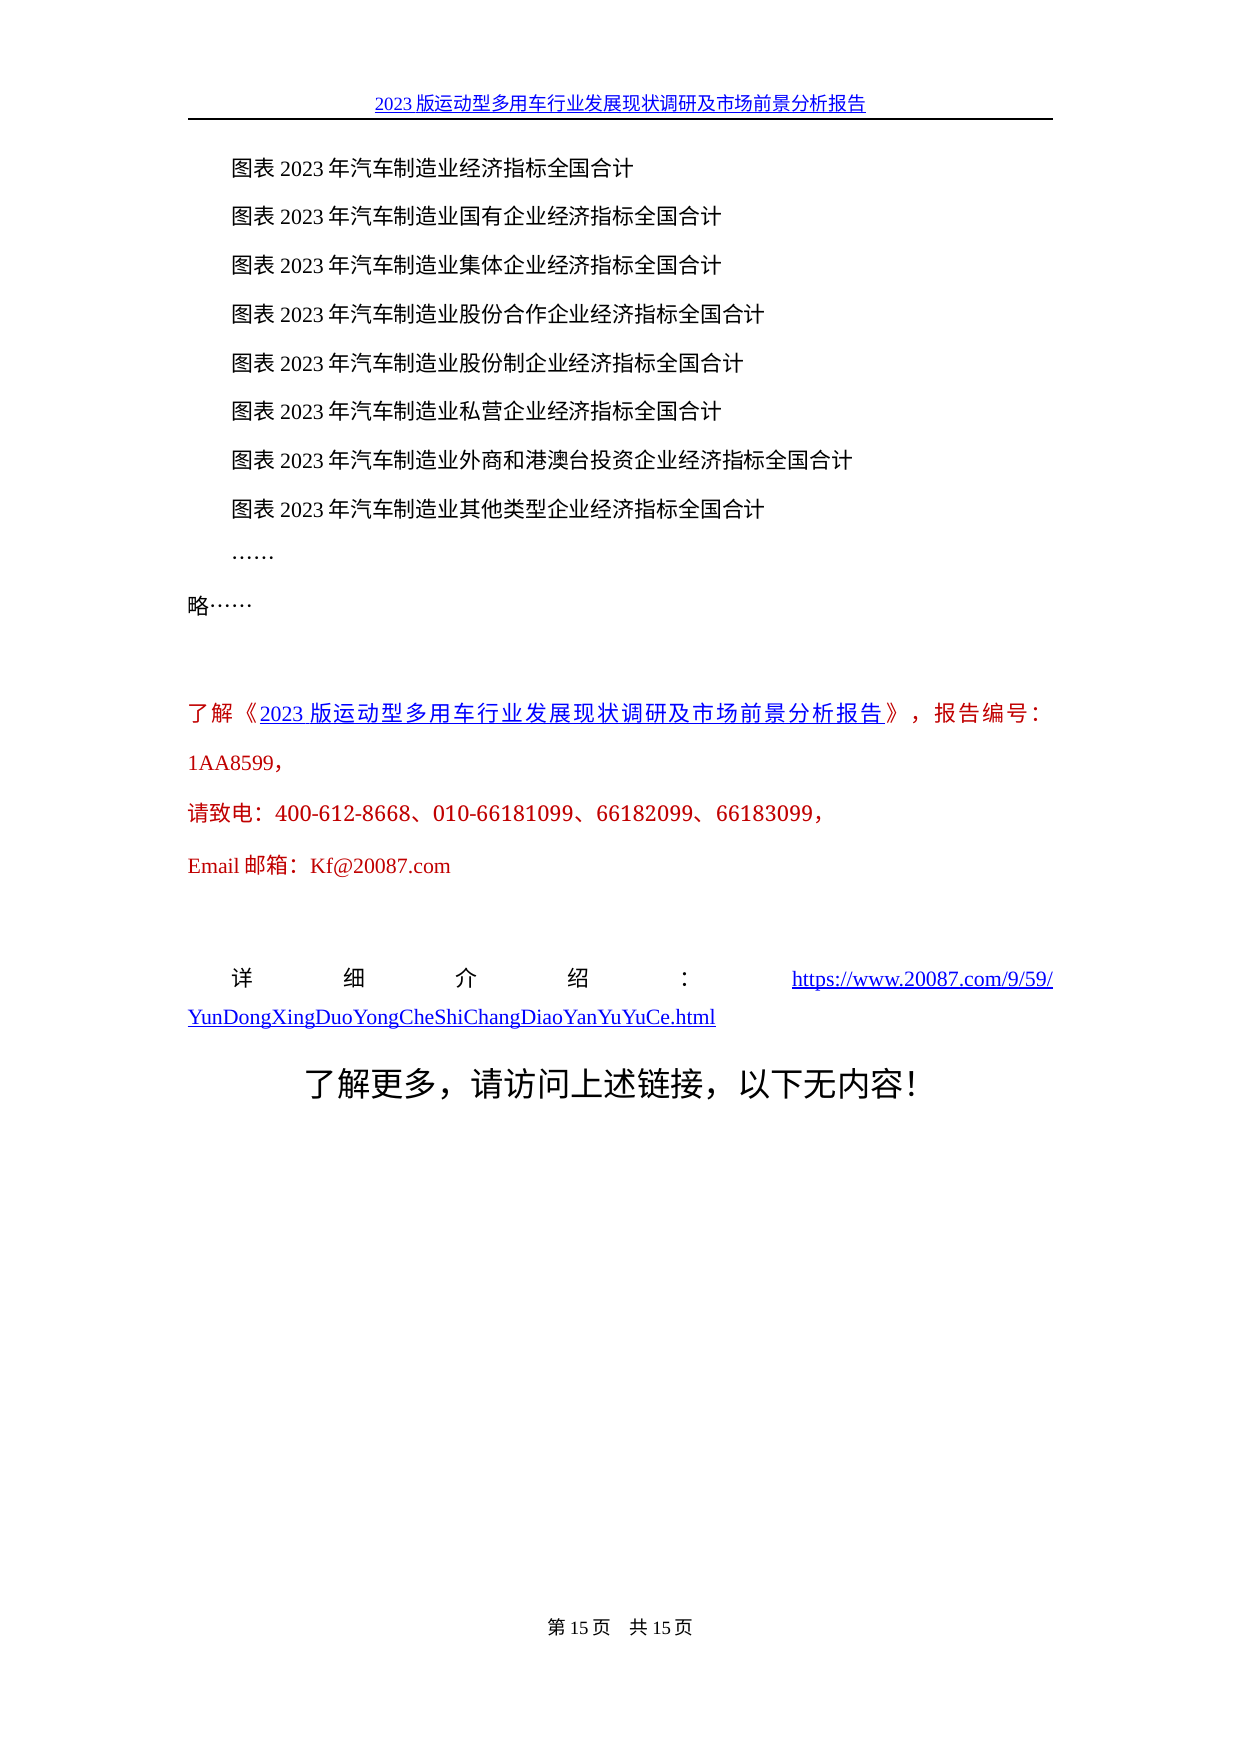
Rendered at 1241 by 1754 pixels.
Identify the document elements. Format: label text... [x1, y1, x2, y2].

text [187, 150, 1053, 621]
text 详细介绍：https://www.20087.com/9/59/YunDongXingDuoYongCheShiChangDiaoYanYuYuCe.html [187, 960, 1053, 1033]
text Email邮箱：Kf@20087.com [187, 847, 1053, 880]
text 请致电：400-612-8668、010-66181099、66182099、66183099， [187, 796, 1053, 828]
title 了解更多，请访问上述链接，以下无内容！ [187, 1049, 1053, 1114]
text 了解《2023版运动型多用车行业发展现状调研及市场前景分析报告》，报告编号：1AA8599， [187, 695, 1053, 777]
